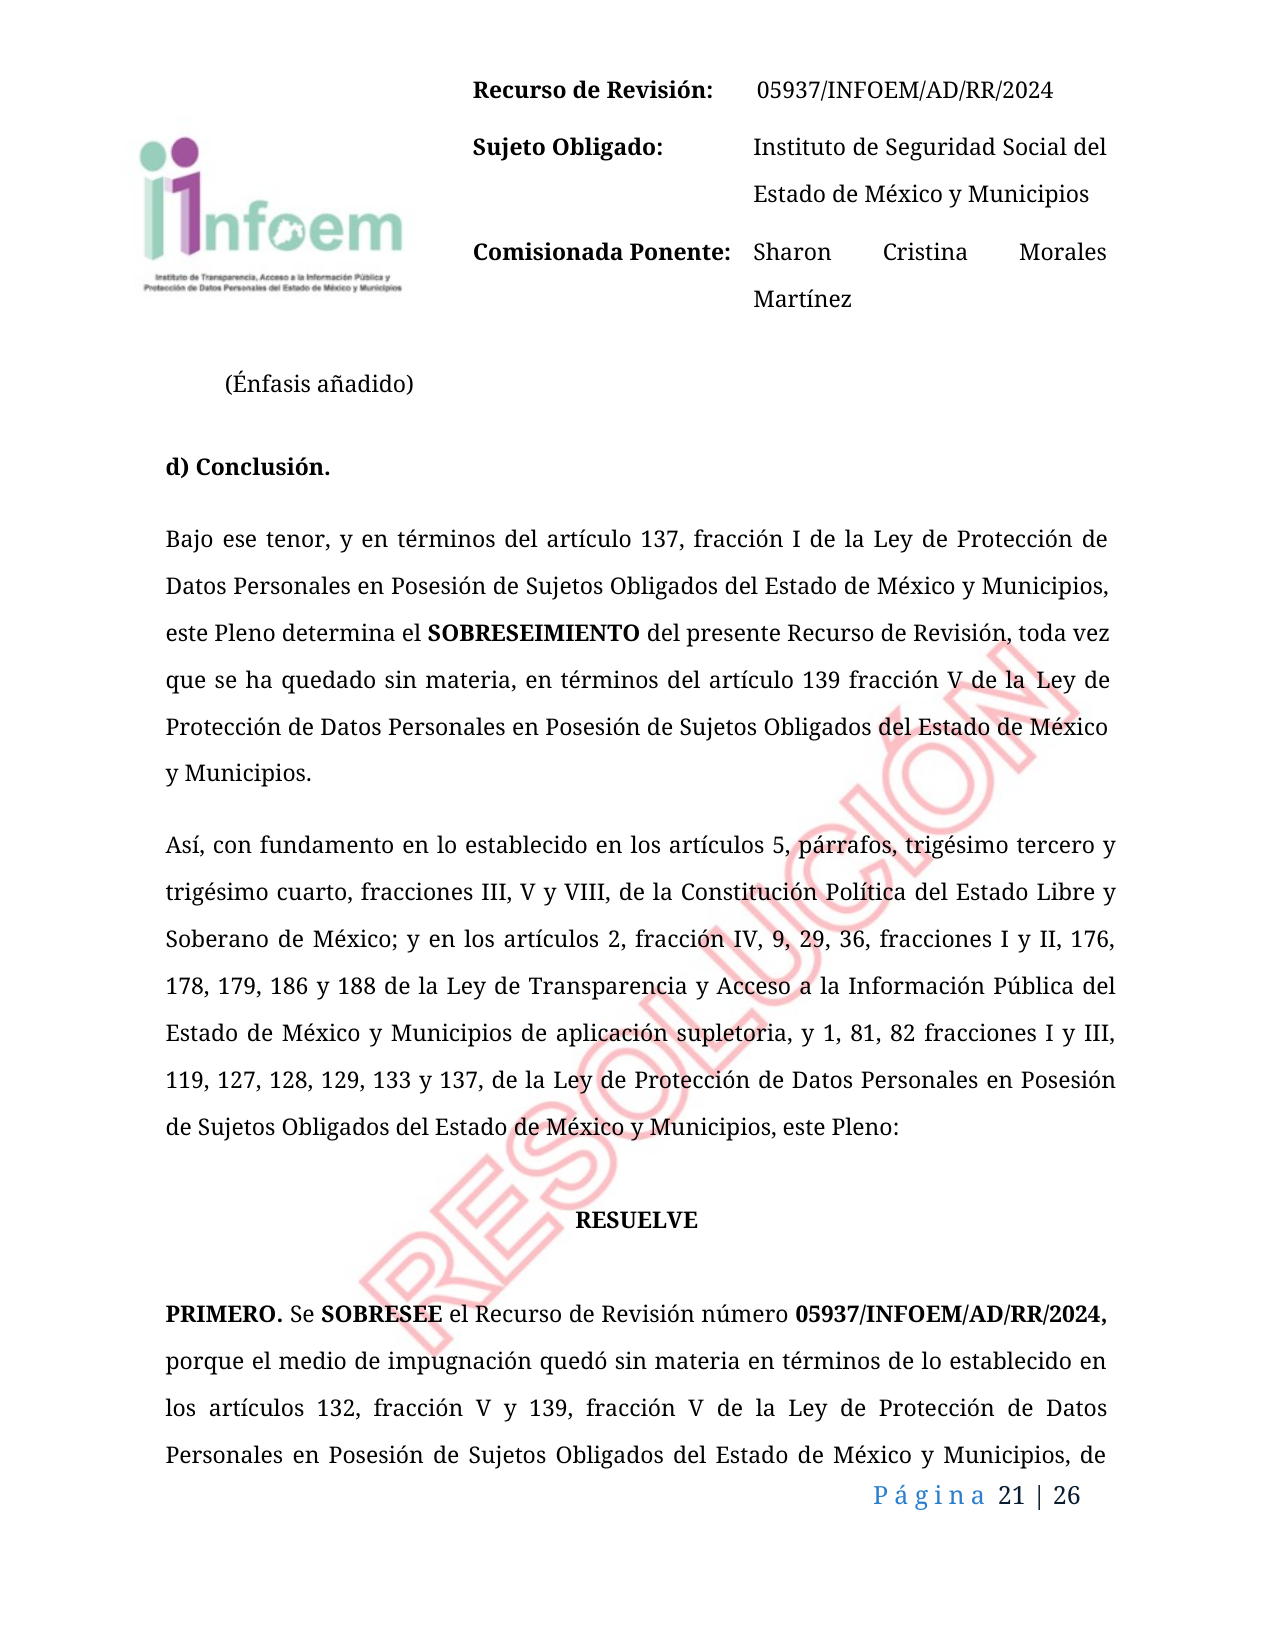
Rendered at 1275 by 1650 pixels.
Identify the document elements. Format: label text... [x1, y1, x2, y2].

list Bajo ese tenor, y en términos del artículo 137, fracción I de la Ley de Protección de Datos Personales en Posesión de Sujetos Obligados del Estado de México y Municipios, este Pleno determina el SOBRESEIMIENTO del presente Recurso de Revisión, toda vez que se ha quedado sin materia, en términos del artículo 139 fracción V de la Ley de Protección de Datos Personales en Posesión de Sujetos Obligados del Estado de México y Municipios. [165, 523, 1110, 789]
text Así, con fundamento en lo establecido en los artículos 5, párrafos, trigésimo tercero y trigésimo cuarto, fracciones III, V y VIII, de la Constitución Política del Estado Libre y Soberano de México; y en los artículos 2, fracción IV, 9, 29, 36, fracciones I y II, 176, 178, 179, 186 y 188 de la Ley de Transparencia y Acceso a la Información Pública del Estado de México y Municipios de aplicación supletoria, y 1, 81, 82 fracciones I y III, 119, 127, 128, 129, 133 y 137, de la Ley de Protección de Datos Personales en Posesión de Sujetos Obligados del Estado de México y Municipios, este Pleno: [165, 829, 1117, 1142]
subtitle RESUELVE [165, 1204, 1107, 1236]
list (Énfasis añadido) [224, 368, 1048, 399]
subtitle d) Conclusión. [165, 451, 1107, 482]
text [165, 1298, 1107, 1470]
picture [11, 72, 1275, 1650]
